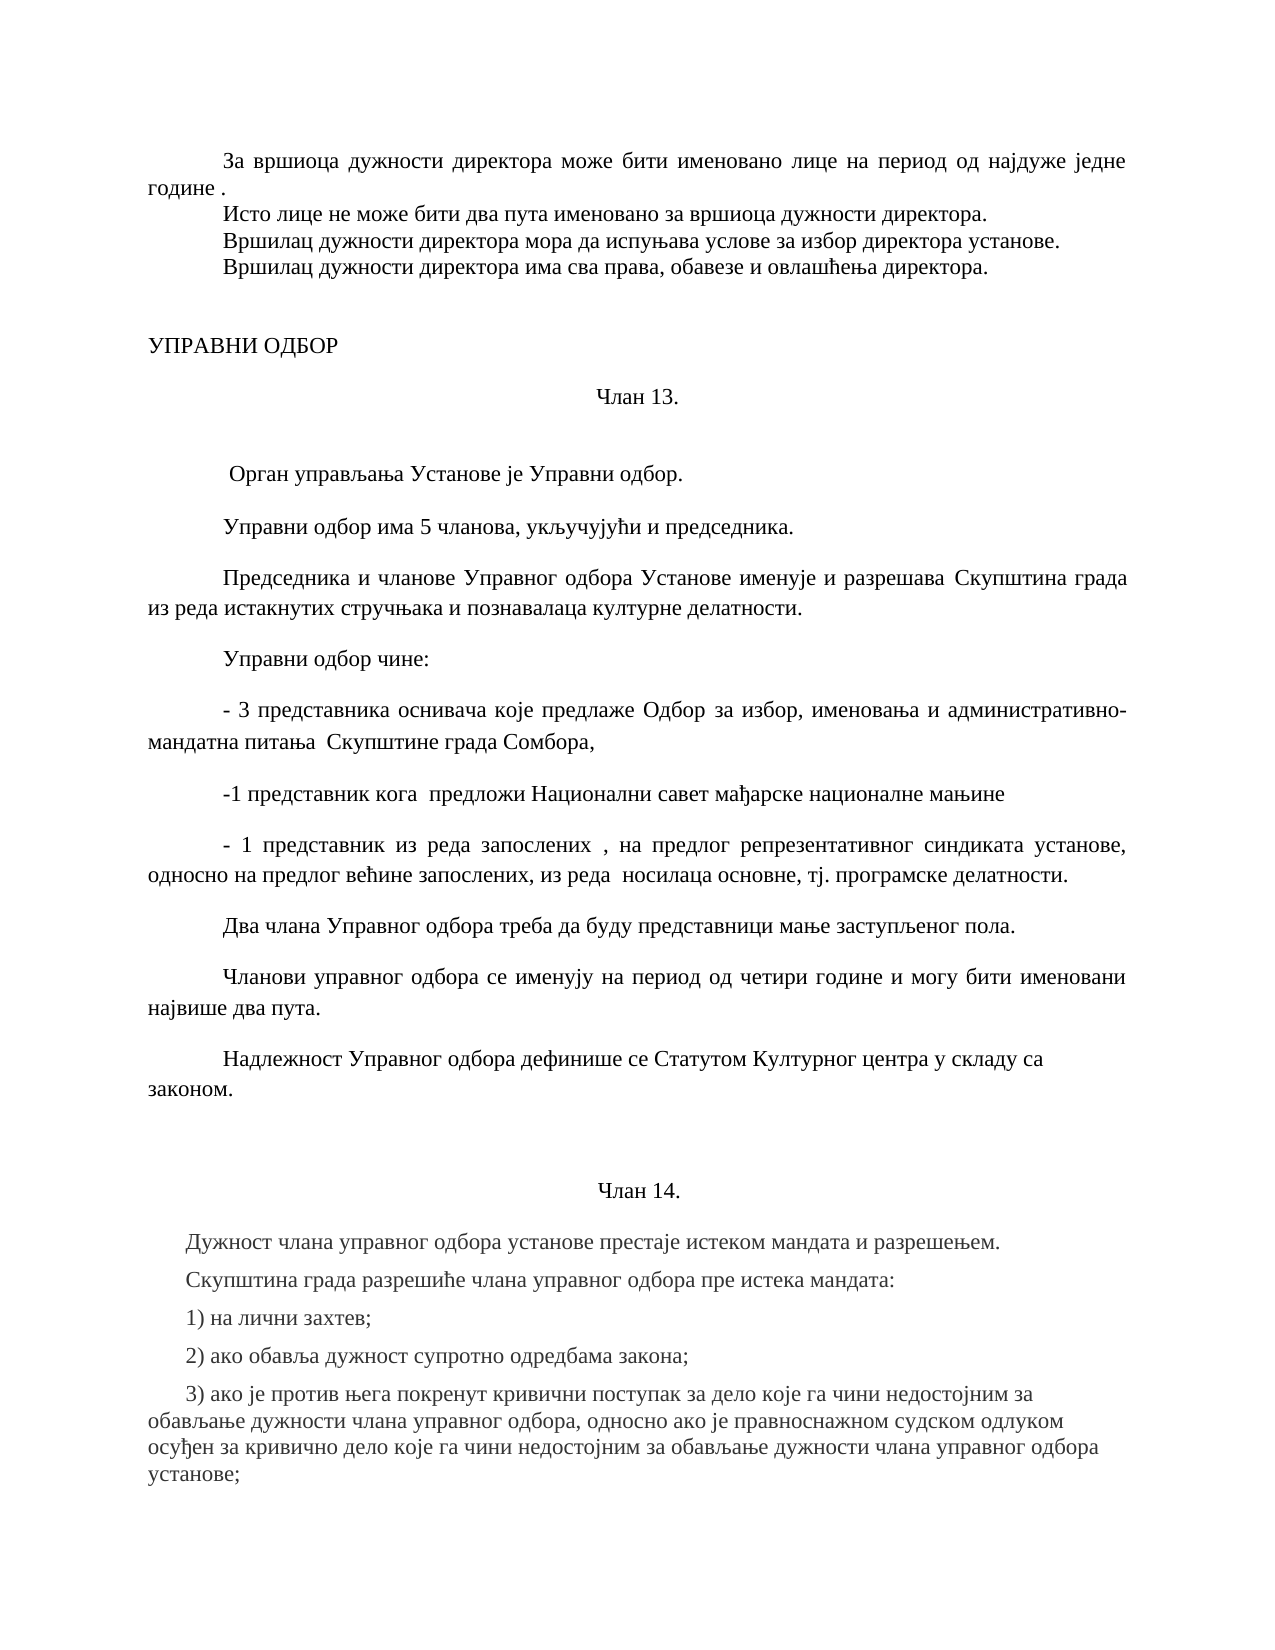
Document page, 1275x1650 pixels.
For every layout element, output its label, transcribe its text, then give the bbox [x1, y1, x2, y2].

text - 3 представника оснивача које предлаже Одбор за избор, именовања и административно-мандатна питања Скупштине града Сомбора, [148, 697, 1127, 755]
text Председника и чланове Управног одбора Установе именује и разрешава Скупштина града из реда истакнутих стручњака и познавалаца културне делатности. [148, 564, 1127, 621]
text Исто лице не може бити два пута именовано за вршиоца дужности директора. [148, 200, 1127, 227]
text 3) ако је против њега покренут кривични поступак за дело које га чини недостојним за обављање дужности члана управног одбора, односно ако је правноснажном судском одлуком осуђен за кривично дело које га чини недостојним за обављање дужности члана управног одбора установе; [148, 1381, 1127, 1486]
text Члан 13. [148, 383, 1127, 409]
text Надлежност Управног одбора дефинише се Статутом Културног центра у складу са законом. [148, 1045, 1127, 1101]
text Чланови управног одбора се именују на период од четири године и могу бити именовани највише два пута. [148, 963, 1127, 1020]
text Управни одбор има 5 чланова, укључујући и председника. [148, 513, 1127, 539]
text Управни одбор чине: [148, 646, 1127, 672]
text - 1 представник из реда запослених , на предлог репрезентативног синдиката установе, односно на предлог већине запослених, из реда носилаца основне, тј. програмске делатности. [148, 831, 1127, 888]
text Дужност члана управног одбора установе престаје истеком мандата и разрешењем. [148, 1228, 1127, 1254]
text УПРАВНИ ОДБОР [148, 332, 1127, 358]
text Орган управљања Установе је Управни одбор. [148, 461, 1127, 487]
text -1 представник кога предложи Национални савет мађарске националне мањине [148, 780, 1127, 806]
text Вршилац дужности директора има сва права, обавезе и овлашћења директора. [148, 253, 1127, 279]
text Скупштина града разрешиће члана управног одбора пре истека мандата: [148, 1266, 1127, 1292]
text 2) ако обавља дужност супротно одредбама закона; [148, 1342, 1127, 1369]
text За вршиоца дужности директора може бити именовано лице на период од најдуже једне године . [148, 148, 1127, 200]
text Члан 14. [523, 1177, 1127, 1203]
text Вршилац дужности директора мора да испуњава услове за избор директора установе. [148, 227, 1127, 253]
text 1) на лични захтев; [148, 1304, 1127, 1331]
text Два члана Управног одбора треба да буду представници мање заступљеног пола. [148, 912, 1127, 939]
